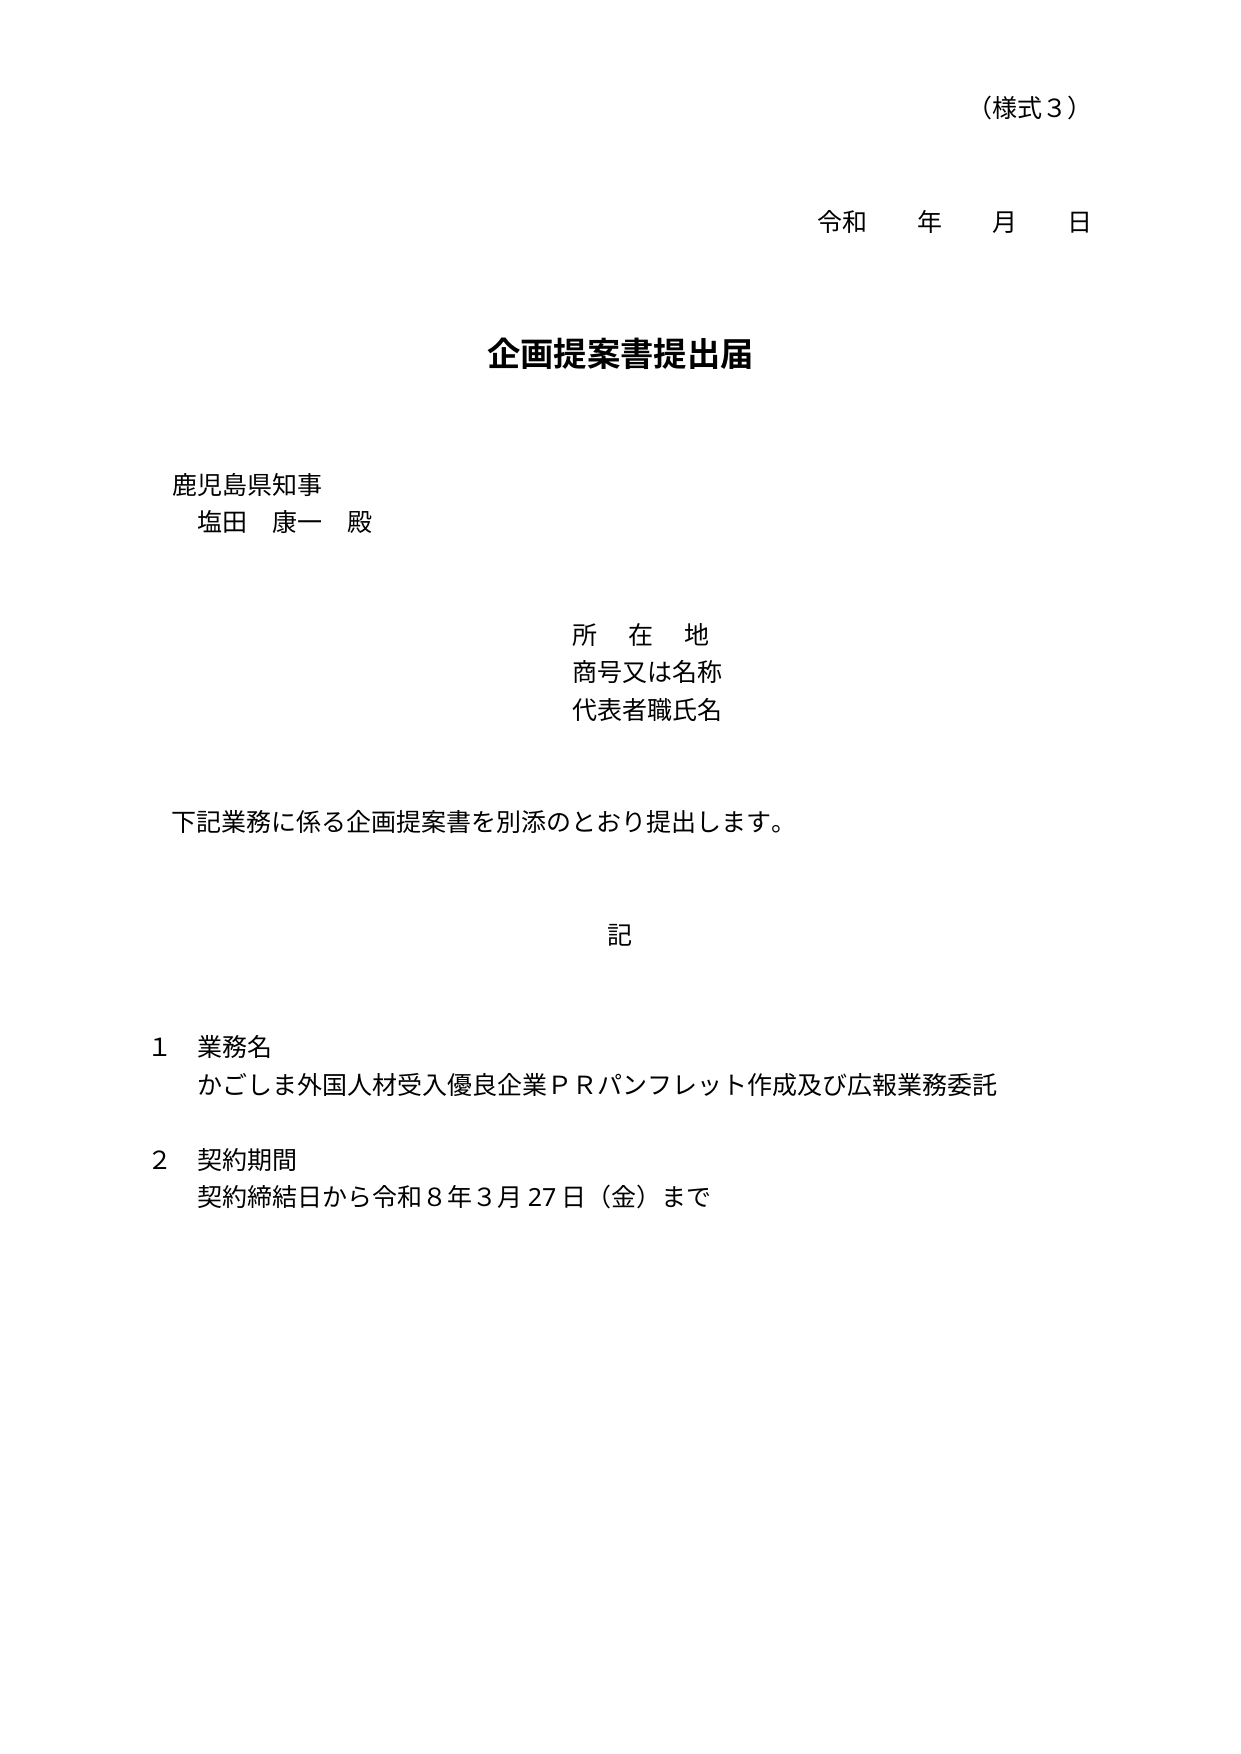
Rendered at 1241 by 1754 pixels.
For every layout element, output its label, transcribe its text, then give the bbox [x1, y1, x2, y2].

text 契約締結日から令和８年３月27日（金）まで [148, 1177, 1092, 1214]
text 鹿児島県知事 [148, 464, 1092, 502]
text かごしま外国人材受入優良企業ＰＲパンフレット作成及び広報業務委託 [148, 1064, 1092, 1102]
text 下記業務に係る企画提案書を別添のとおり提出します。 [148, 802, 1092, 839]
text 記 [148, 914, 1092, 952]
text 令和 年 月 日 [148, 202, 1092, 239]
text 企画提案書提出届 [148, 314, 1092, 389]
text 所 在 地 [148, 614, 1092, 652]
text １ 業務名 [148, 1027, 1092, 1064]
text 商号又は名称 [148, 652, 1092, 689]
text 代表者職氏名 [148, 689, 1092, 727]
text 塩田 康一 殿 [148, 502, 1092, 539]
text ２ 契約期間 [148, 1139, 1092, 1177]
